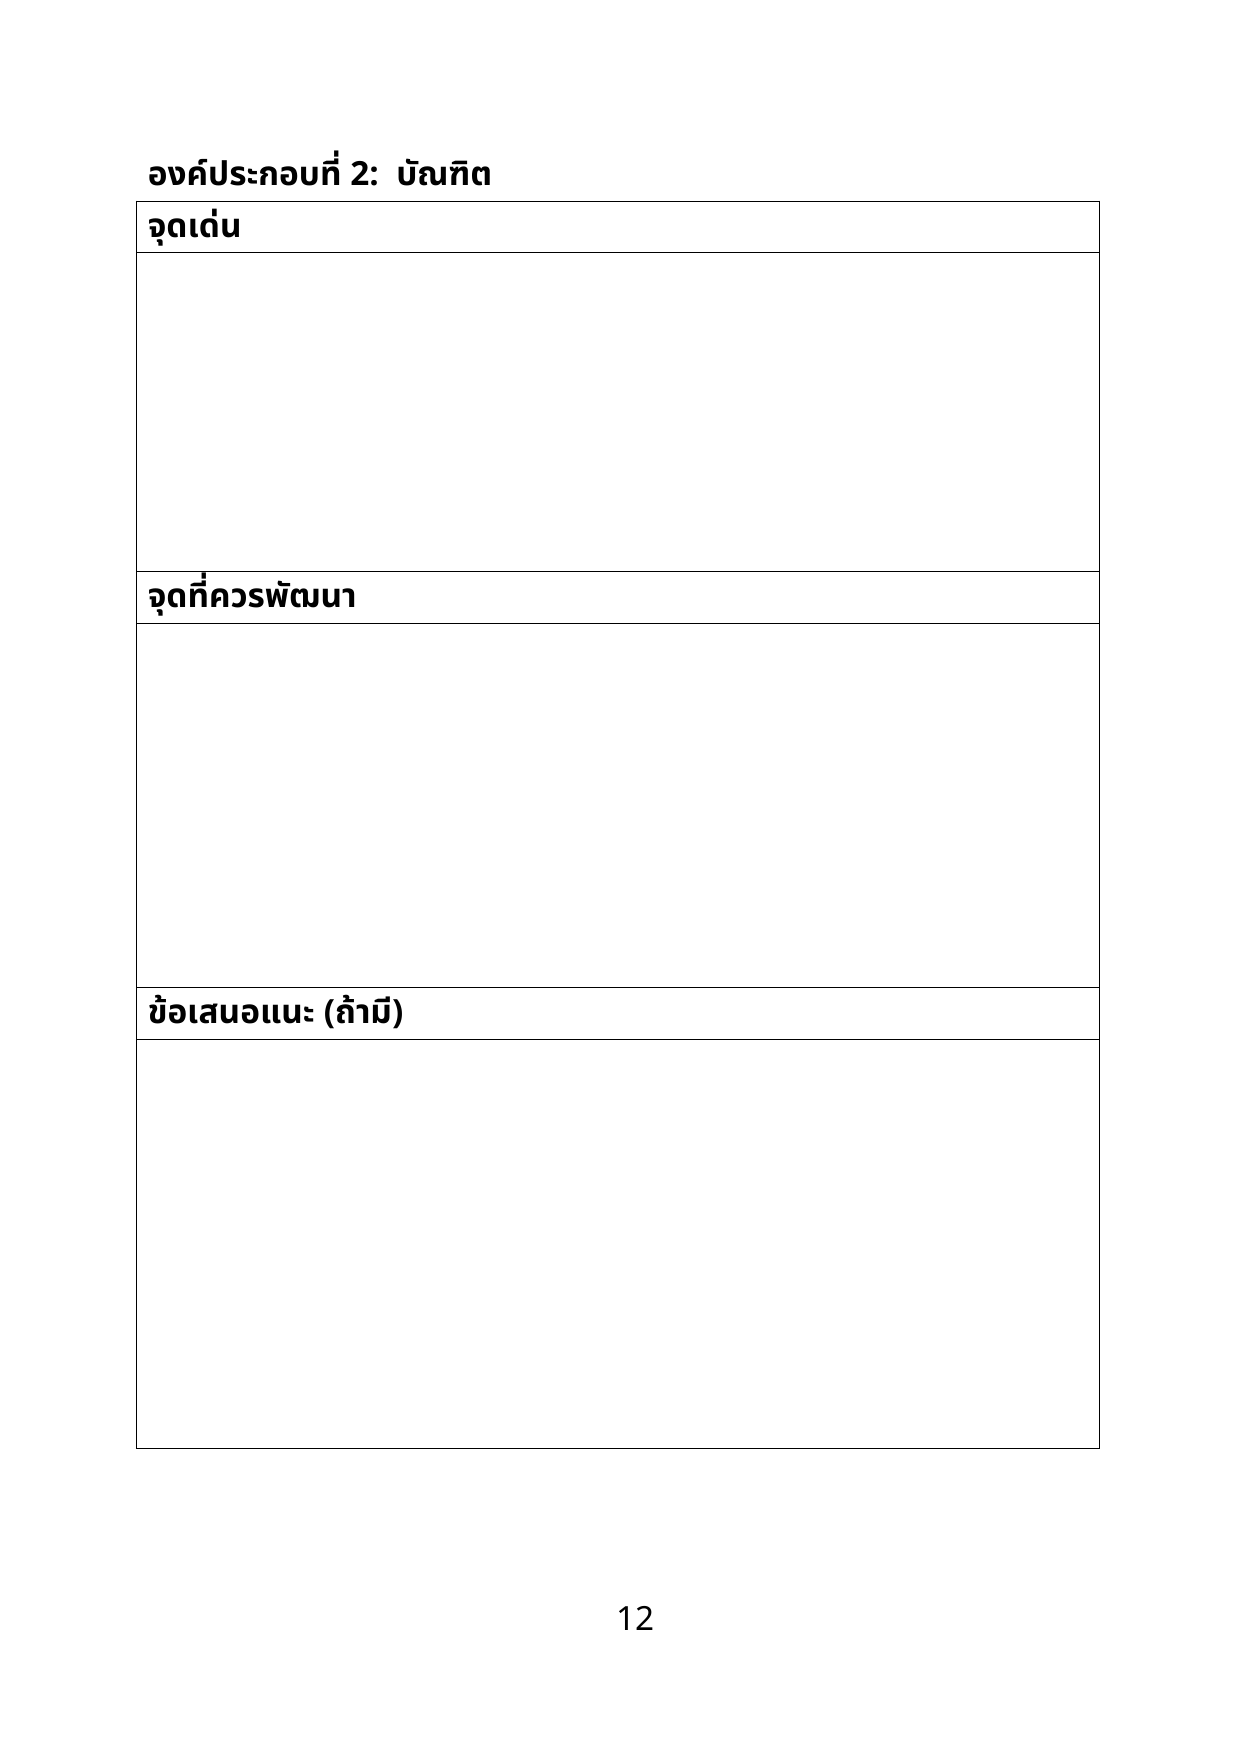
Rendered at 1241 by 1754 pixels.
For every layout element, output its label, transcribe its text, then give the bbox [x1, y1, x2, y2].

table_cell [137, 624, 1099, 987]
table_cell ข้อเสนอแนะ (ถ้ามี) [137, 988, 1099, 1038]
table_header จุดเด่น [137, 202, 1099, 252]
text องค์ประกอบที่ 2: บัณฑิต [148, 150, 1122, 201]
table_cell [137, 1040, 1099, 1448]
table_cell จุดที่ควรพัฒนา [137, 572, 1099, 622]
table_cell [137, 253, 1099, 571]
